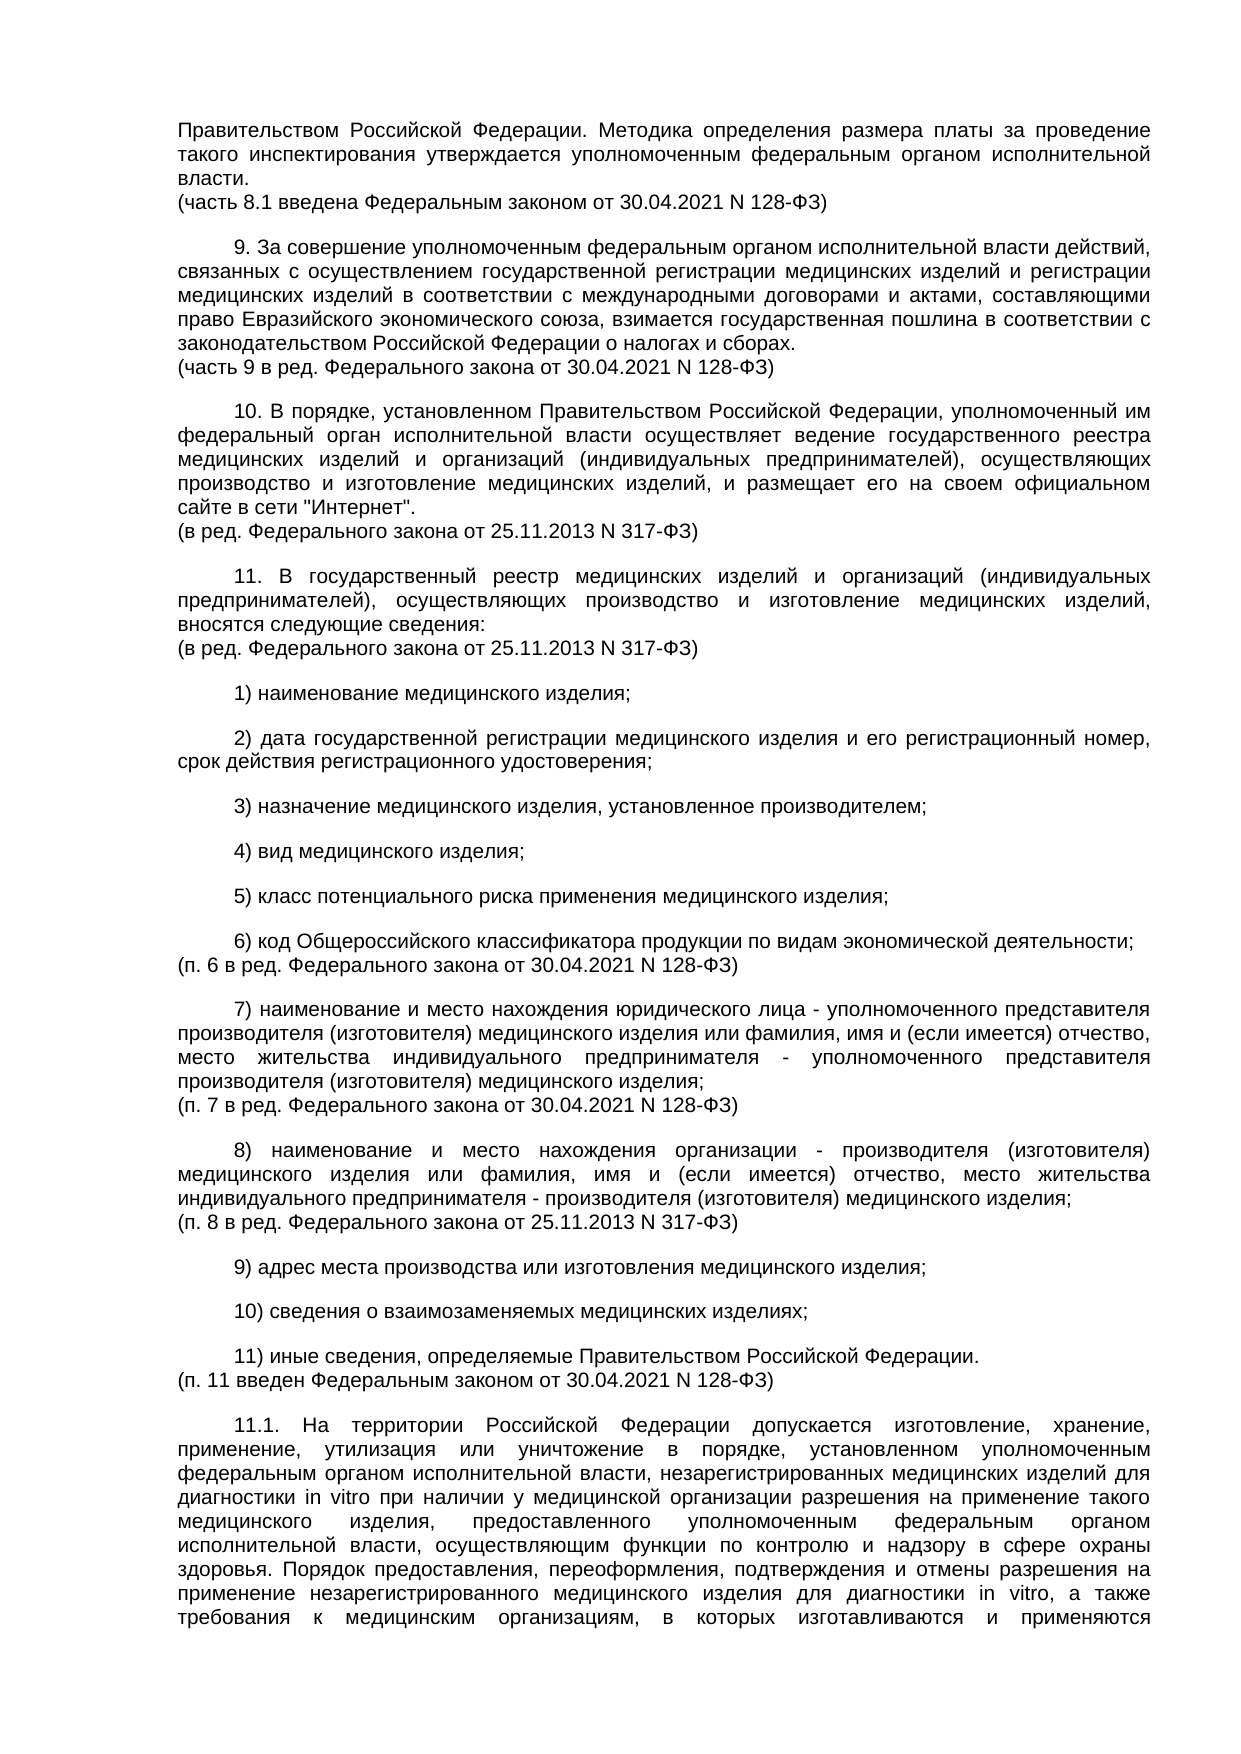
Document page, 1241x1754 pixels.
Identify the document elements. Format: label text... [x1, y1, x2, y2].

text (часть 8.1 введена Федеральным законом от 30.04.2021 N 128-ФЗ) [177, 190, 1152, 214]
text 7) наименование и место нахождения юридического лица - уполномоченного представителя производителя (изготовителя) медицинского изделия или фамилия, имя и (если имеется) отчество, место жительства индивидуального предпринимателя - уполномоченного представителя производителя (изготовителя) медицинского изделия; [177, 997, 1152, 1093]
text 5) класс потенциального риска применения медицинского изделия; [177, 884, 1152, 908]
text 10) сведения о взаимозаменяемых медицинских изделиях; [177, 1299, 1152, 1323]
text (п. 7 в ред. Федерального закона от 30.04.2021 N 128-ФЗ) [177, 1093, 1152, 1117]
text 1) наименование медицинского изделия; [177, 681, 1152, 704]
text (п. 8 в ред. Федерального закона от 25.11.2013 N 317-ФЗ) [177, 1210, 1152, 1234]
text 11. В государственный реестр медицинских изделий и организаций (индивидуальных предпринимателей), осуществляющих производство и изготовление медицинских изделий, вносятся следующие сведения: [177, 564, 1152, 636]
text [177, 1413, 1152, 1628]
text (часть 9 в ред. Федерального закона от 30.04.2021 N 128-ФЗ) [177, 354, 1152, 378]
text 10. В порядке, установленном Правительством Российской Федерации, уполномоченный им федеральный орган исполнительной власти осуществляет ведение государственного реестра медицинских изделий и организаций (индивидуальных предпринимателей), осуществляющих производство и изготовление медицинских изделий, и размещает его на своем официальном сайте в сети "Интернет". [177, 399, 1152, 519]
text 9) адрес места производства или изготовления медицинского изделия; [177, 1254, 1152, 1278]
text 11) иные сведения, определяемые Правительством Российской Федерации. [177, 1344, 1152, 1368]
text (п. 6 в ред. Федерального закона от 30.04.2021 N 128-ФЗ) [177, 952, 1152, 976]
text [177, 118, 1152, 190]
text 6) код Общероссийского классификатора продукции по видам экономической деятельности; [177, 928, 1152, 952]
text (в ред. Федерального закона от 25.11.2013 N 317-ФЗ) [177, 636, 1152, 660]
text (п. 11 введен Федеральным законом от 30.04.2021 N 128-ФЗ) [177, 1368, 1152, 1392]
text 9. За совершение уполномоченным федеральным органом исполнительной власти действий, связанных с осуществлением государственной регистрации медицинских изделий и регистрации медицинских изделий в соответствии с международными договорами и актами, составляющими право Евразийского экономического союза, взимается государственная пошлина в соответствии с законодательством Российской Федерации о налогах и сборах. [177, 235, 1152, 354]
text 3) назначение медицинского изделия, установленное производителем; [177, 794, 1152, 818]
text 4) вид медицинского изделия; [177, 839, 1152, 863]
text (в ред. Федерального закона от 25.11.2013 N 317-ФЗ) [177, 519, 1152, 543]
text 2) дата государственной регистрации медицинского изделия и его регистрационный номер, срок действия регистрационного удостоверения; [177, 725, 1152, 773]
text 8) наименование и место нахождения организации - производителя (изготовителя) медицинского изделия или фамилия, имя и (если имеется) отчество, место жительства индивидуального предпринимателя - производителя (изготовителя) медицинского изделия; [177, 1138, 1152, 1210]
